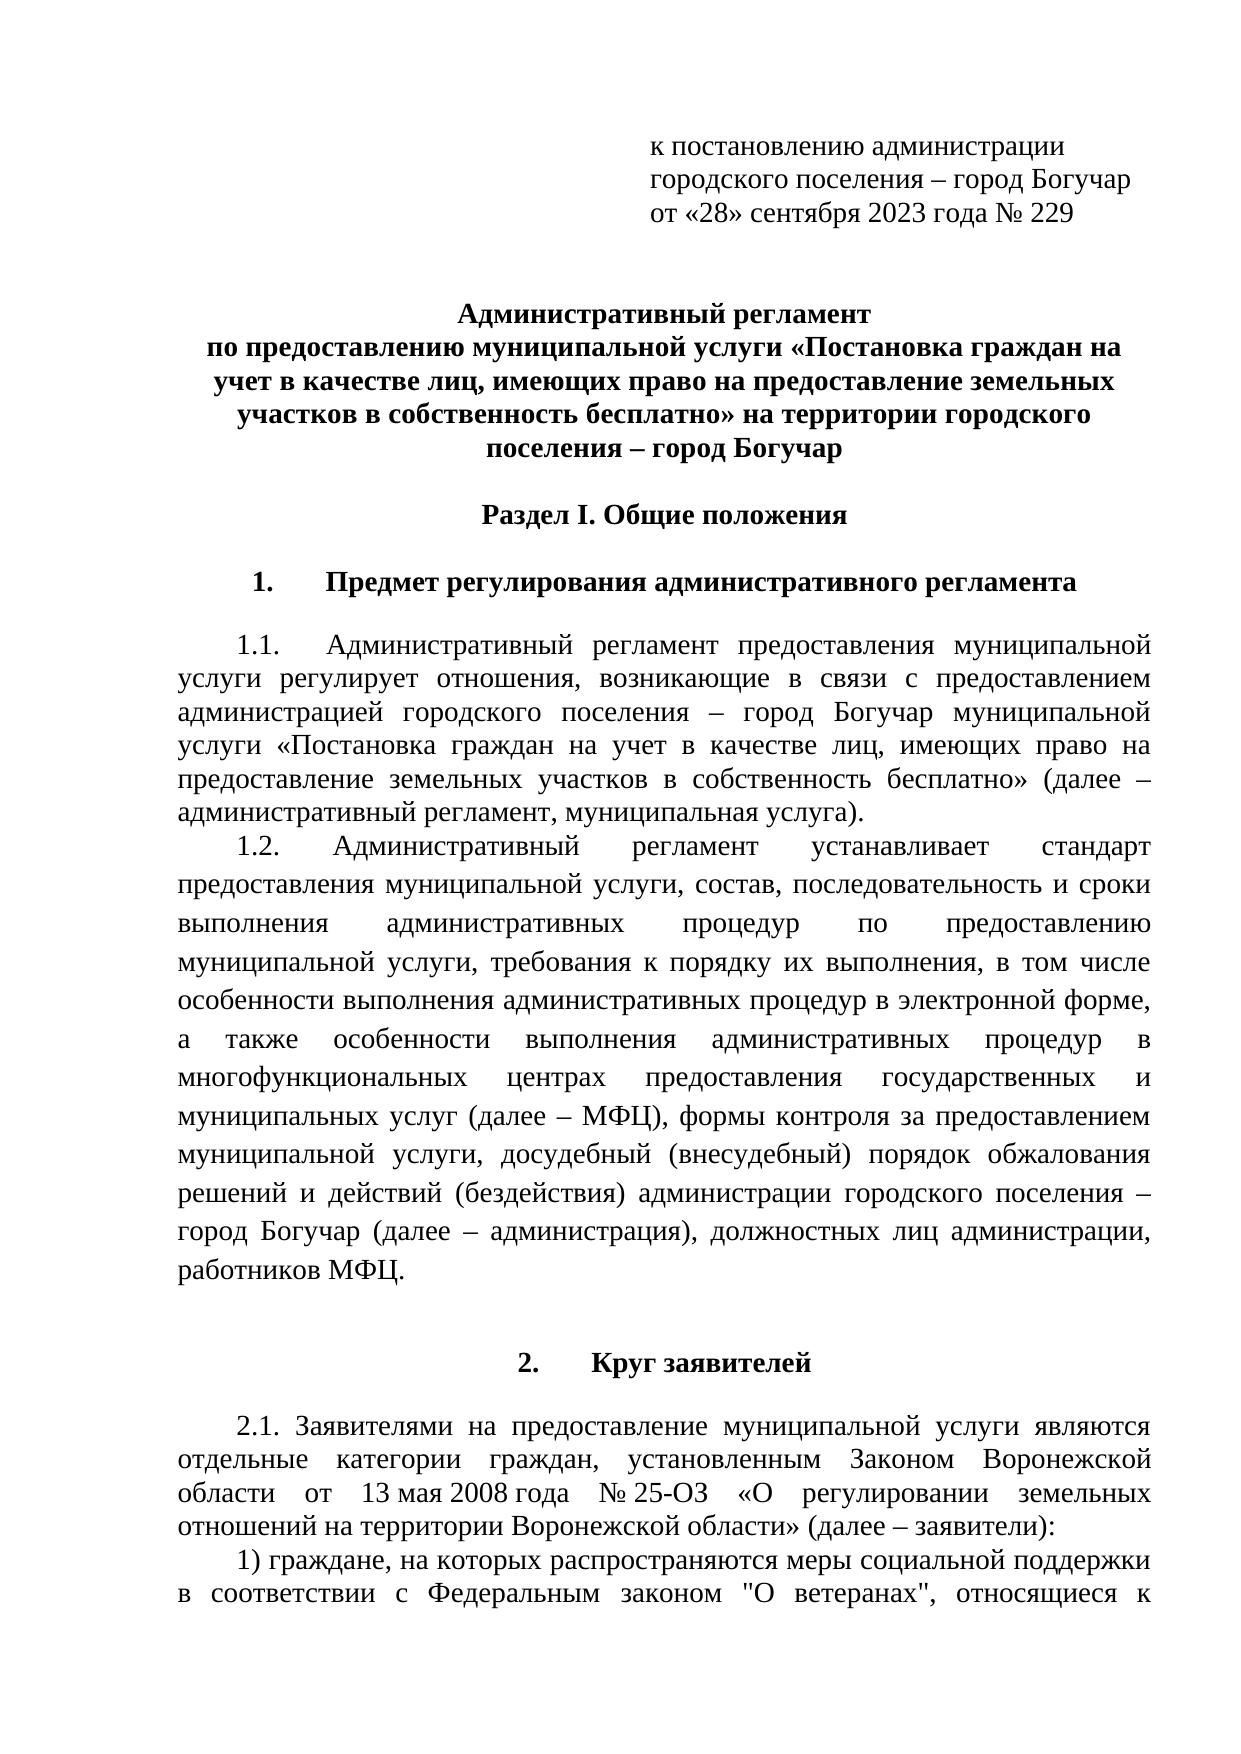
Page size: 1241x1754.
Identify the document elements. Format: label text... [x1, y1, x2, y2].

list 1.2. Административный регламент устанавливает стандарт предоставления муниципальной услуги, состав, последовательность и сроки выполнения административных процедур по предоставлению муниципальной услуги, требования к порядку их выполнения, в том числе особенности выполнения административных процедур в электронной форме, а также особенности выполнения административных процедур в многофункциональных центрах предоставления государственных и муниципальных услуг (далее – МФЦ), формы контроля за предоставлением муниципальной услуги, досудебный (внесудебный) порядок обжалования решений и действий (бездействия) администрации городского поселения – город Богучар (далее – администрация), должностных лиц администрации, работников МФЦ. [177, 828, 1152, 1286]
list Административный регламент предоставления муниципальной услуги регулирует отношения, возникающие в связи с предоставлением администрацией городского поселения – город Богучар муниципальной услуги «Постановка граждан на учет в качестве лиц, имеющих право на предоставление земельных участков в собственность бесплатно» (далее – административный регламент, муниципальная услуга). [177, 627, 1152, 828]
text Административный регламент [177, 296, 1152, 329]
list Предмет регулирования административного регламента [177, 564, 1152, 598]
text Раздел I. Общие положения [177, 497, 1152, 531]
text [177, 1542, 1152, 1609]
text к постановлению администрации городского поселения – город Богучар от «28» сентября 2023 года № 229 [650, 128, 1152, 229]
text по предоставлению муниципальной услуги «Постановка граждан на учет в качестве лиц, имеющих право на предоставление земельных участков в собственность бесплатно» на территории городского поселения – город Богучар [177, 329, 1152, 463]
list Круг заявителей [177, 1345, 1152, 1378]
text 2.1. Заявителями на предоставление муниципальной услуги являются отдельные категории граждан, установленным Законом Воронежской области от 13 мая 2008 года № 25-ОЗ «О регулировании земельных отношений на территории Воронежской области» (далее – заявители): [177, 1408, 1152, 1542]
